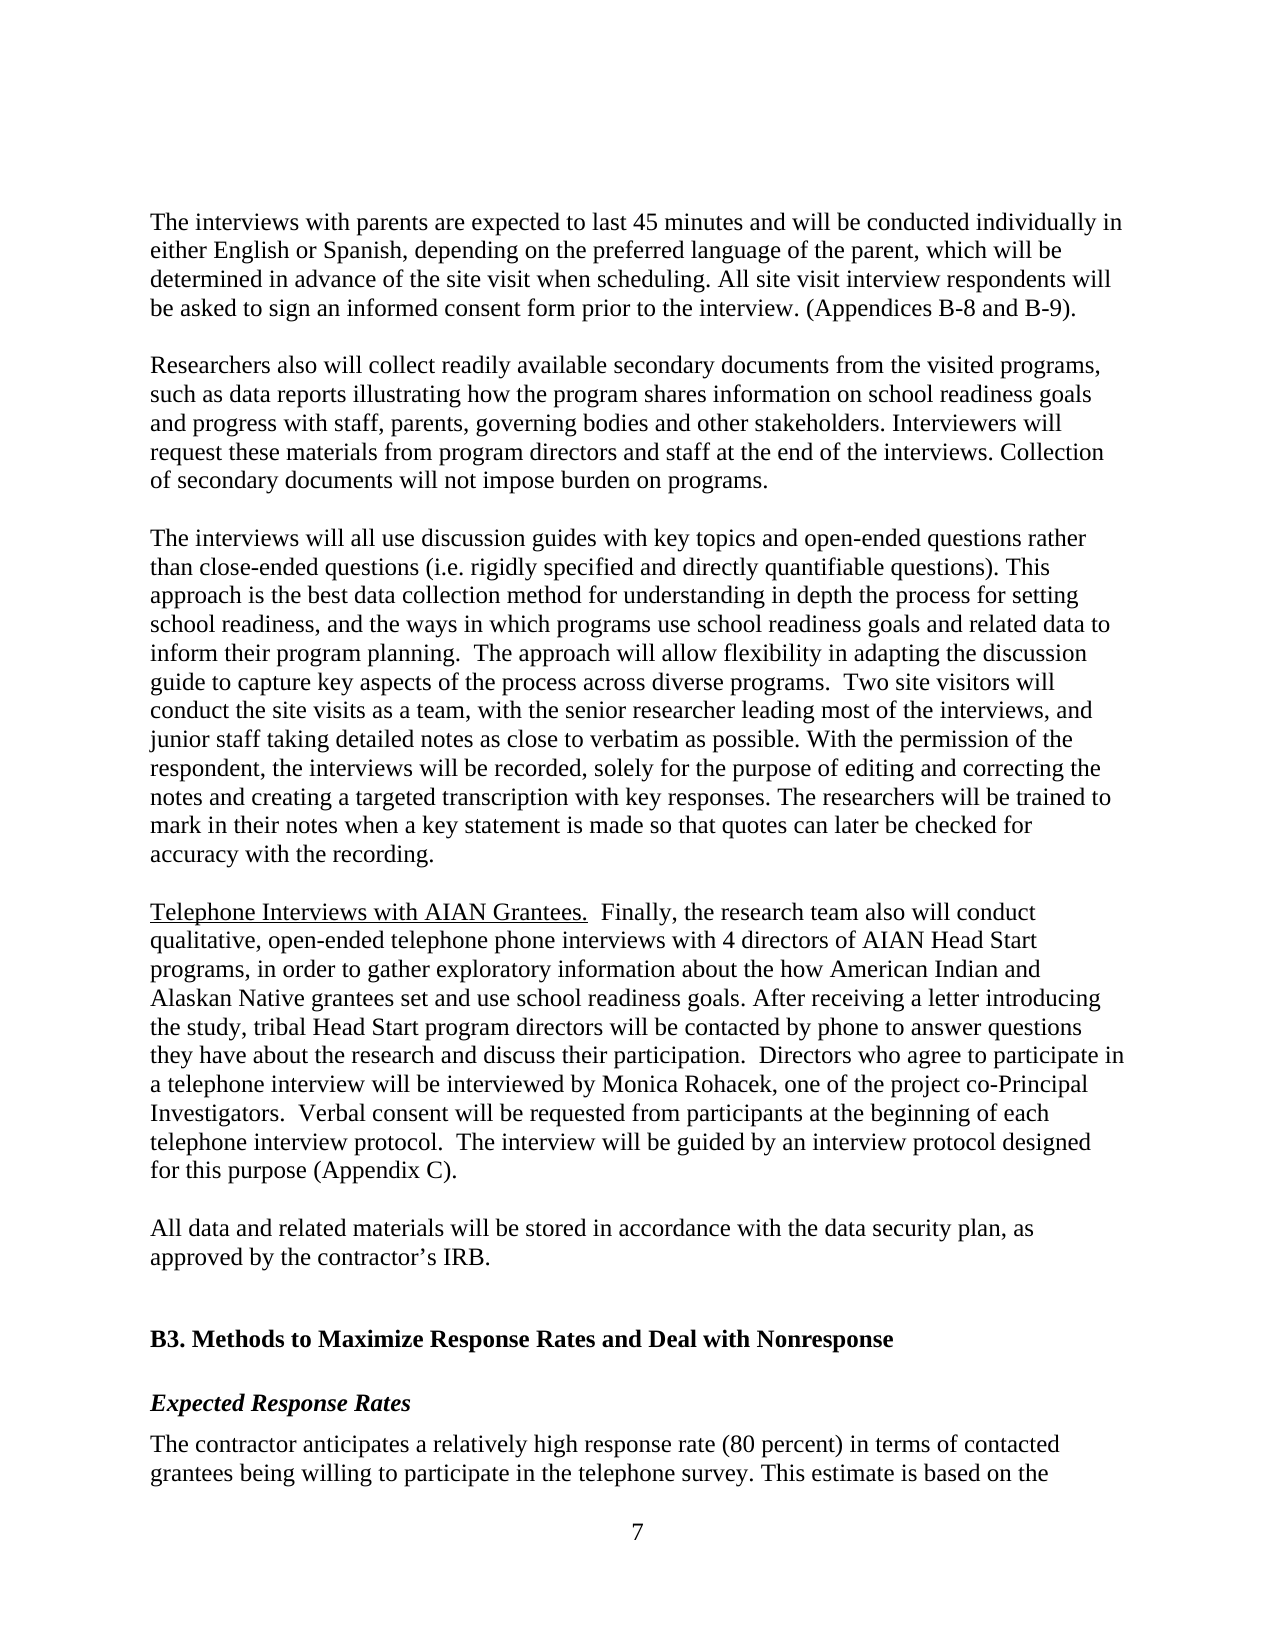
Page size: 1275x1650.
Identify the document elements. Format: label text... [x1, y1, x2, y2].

text Expected Response Rates [150, 1388, 1125, 1417]
text The interviews will all use discussion guides with key topics and open-ended questions rather than close-ended questions (i.e. rigidly specified and directly quantifiable questions). This approach is the best data collection method for understanding in depth the process for setting school readiness, and the ways in which programs use school readiness goals and related data to inform their program planning. The approach will allow flexibility in adapting the discussion guide to capture key aspects of the process across diverse programs. Two site visitors will conduct the site visits as a team, with the senior researcher leading most of the interviews, and junior staff taking detailed notes as close to verbatim as possible. With the permission of the respondent, the interviews will be recorded, solely for the purpose of editing and correcting the notes and creating a targeted transcription with key responses. The researchers will be trained to mark in their notes when a key statement is made so that quotes can later be checked for accuracy with the recording. [150, 523, 1125, 868]
text Researchers also will collect readily available secondary documents from the visited programs, such as data reports illustrating how the program shares information on school readiness goals and progress with staff, parents, governing bodies and other stakeholders. Interviewers will request these materials from program directors and staff at the end of the interviews. Collection of secondary documents will not impose burden on programs. [150, 351, 1125, 494]
text The interviews with parents are expected to last 45 minutes and will be conducted individually in either English or Spanish, depending on the preferred language of the parent, which will be determined in advance of the site visit when scheduling. All site visit interview respondents will be asked to sign an informed consent form prior to the interview. (Appendices B-8 and B-9). [150, 207, 1125, 322]
text Telephone Interviews with AIAN Grantees. Finally, the research team also will conduct qualitative, open-ended telephone phone interviews with 4 directors of AIAN Head Start programs, in order to gather exploratory information about the how American Indian and Alaskan Native grantees set and use school readiness goals. After receiving a letter introducing the study, tribal Head Start program directors will be contacted by phone to answer questions they have about the research and discuss their participation. Directors who agree to participate in a telephone interview will be interviewed by Monica Rohacek, one of the project co-Principal Investigators. Verbal consent will be requested from participants at the beginning of each telephone interview protocol. The interview will be guided by an interview protocol designed for this purpose (Appendix C). [150, 897, 1125, 1184]
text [150, 1429, 1125, 1487]
text All data and related materials will be stored in accordance with the data security plan, as approved by the contractor’s IRB. [150, 1213, 1125, 1271]
subtitle B3. Methods to Maximize Response Rates and Deal with Nonresponse [150, 1324, 1125, 1353]
